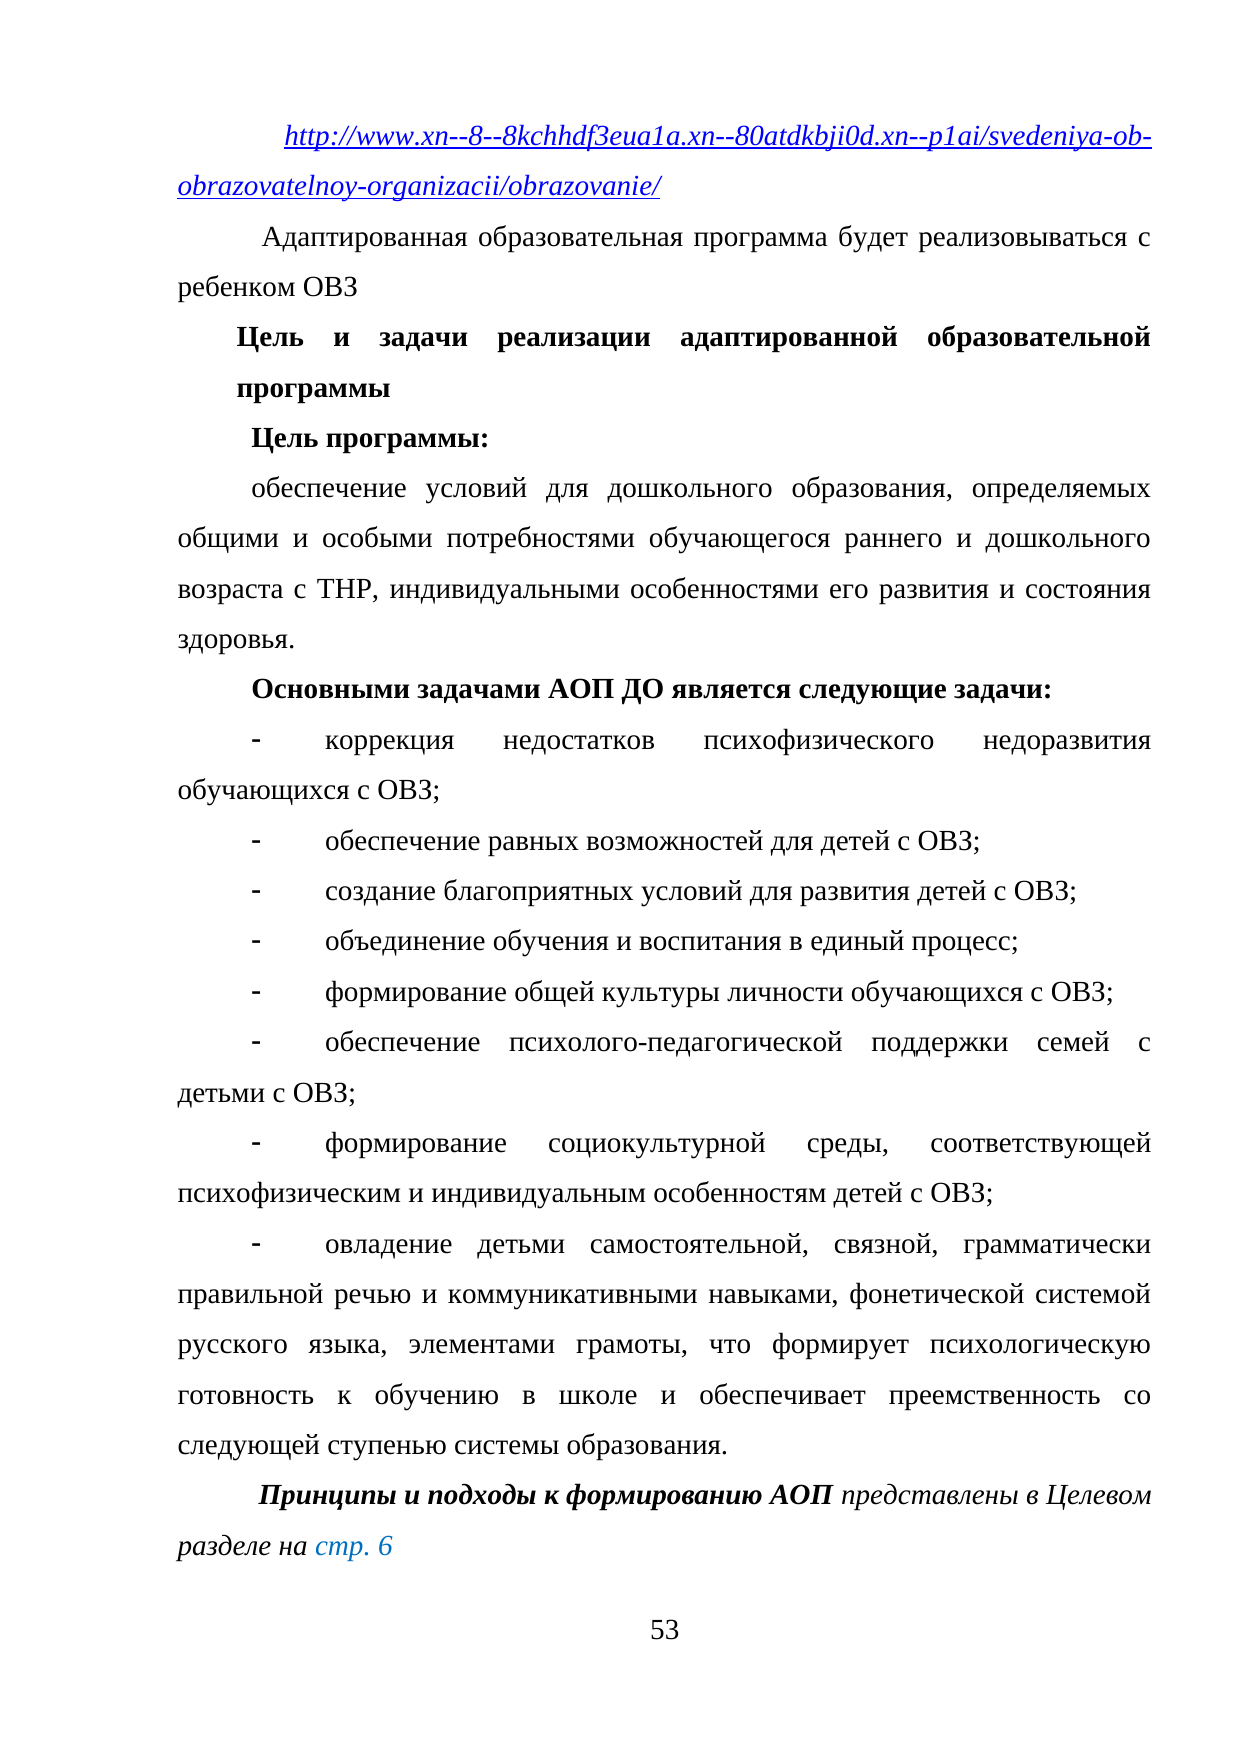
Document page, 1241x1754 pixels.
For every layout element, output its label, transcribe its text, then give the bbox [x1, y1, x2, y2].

list обеспечение равных возможностей для детей с ОВЗ; [177, 823, 1152, 856]
list создание благоприятных условий для развития детей с ОВЗ; [177, 873, 1152, 907]
list формирование общей культуры личности обучающихся с ОВЗ; [177, 974, 1152, 1007]
list объединение обучения и воспитания в единый процесс; [177, 923, 1152, 957]
text Принципы и подходы к формированию АОП представлены в Целевом разделе на стр. 6 [177, 1477, 1152, 1561]
text Адаптированная образовательная программа будет реализовываться с ребенком ОВЗ [177, 219, 1152, 303]
list коррекция недостатков психофизического недоразвития обучающихся с ОВЗ; [177, 722, 1152, 806]
list овладение детьми самостоятельной, связной, грамматически правильной речью и коммуникативными навыками, фонетической системой русского языка, элементами грамоты, что формирует психологическую готовность к обучению в школе и обеспечивает преемственность со следующей ступенью системы образования. [177, 1226, 1152, 1461]
list формирование социокультурной среды, соответствующей психофизическим и индивидуальным особенностям детей с ОВЗ; [177, 1125, 1152, 1209]
text Цель программы: [177, 420, 1152, 453]
text Основными задачами АОП ДО является следующие задачи: [177, 672, 1152, 705]
text Цель и задачи реализации адаптированной образовательной программы [236, 319, 1152, 403]
list обеспечение психолого-педагогической поддержки семей с детьми с ОВЗ; [177, 1024, 1152, 1108]
text http://www.xn--8--8kchhdf3eua1a.xn--80atdkbji0d.xn--p1ai/svedeniya-ob-obrazovatelnoy-organizacii/obrazovanie/ [177, 118, 1152, 202]
text обеспечение условий для дошкольного образования, определяемых общими и особыми потребностями обучающегося раннего и дошкольного возраста с ТНР, индивидуальными особенностями его развития и состояния здоровья. [177, 470, 1152, 655]
